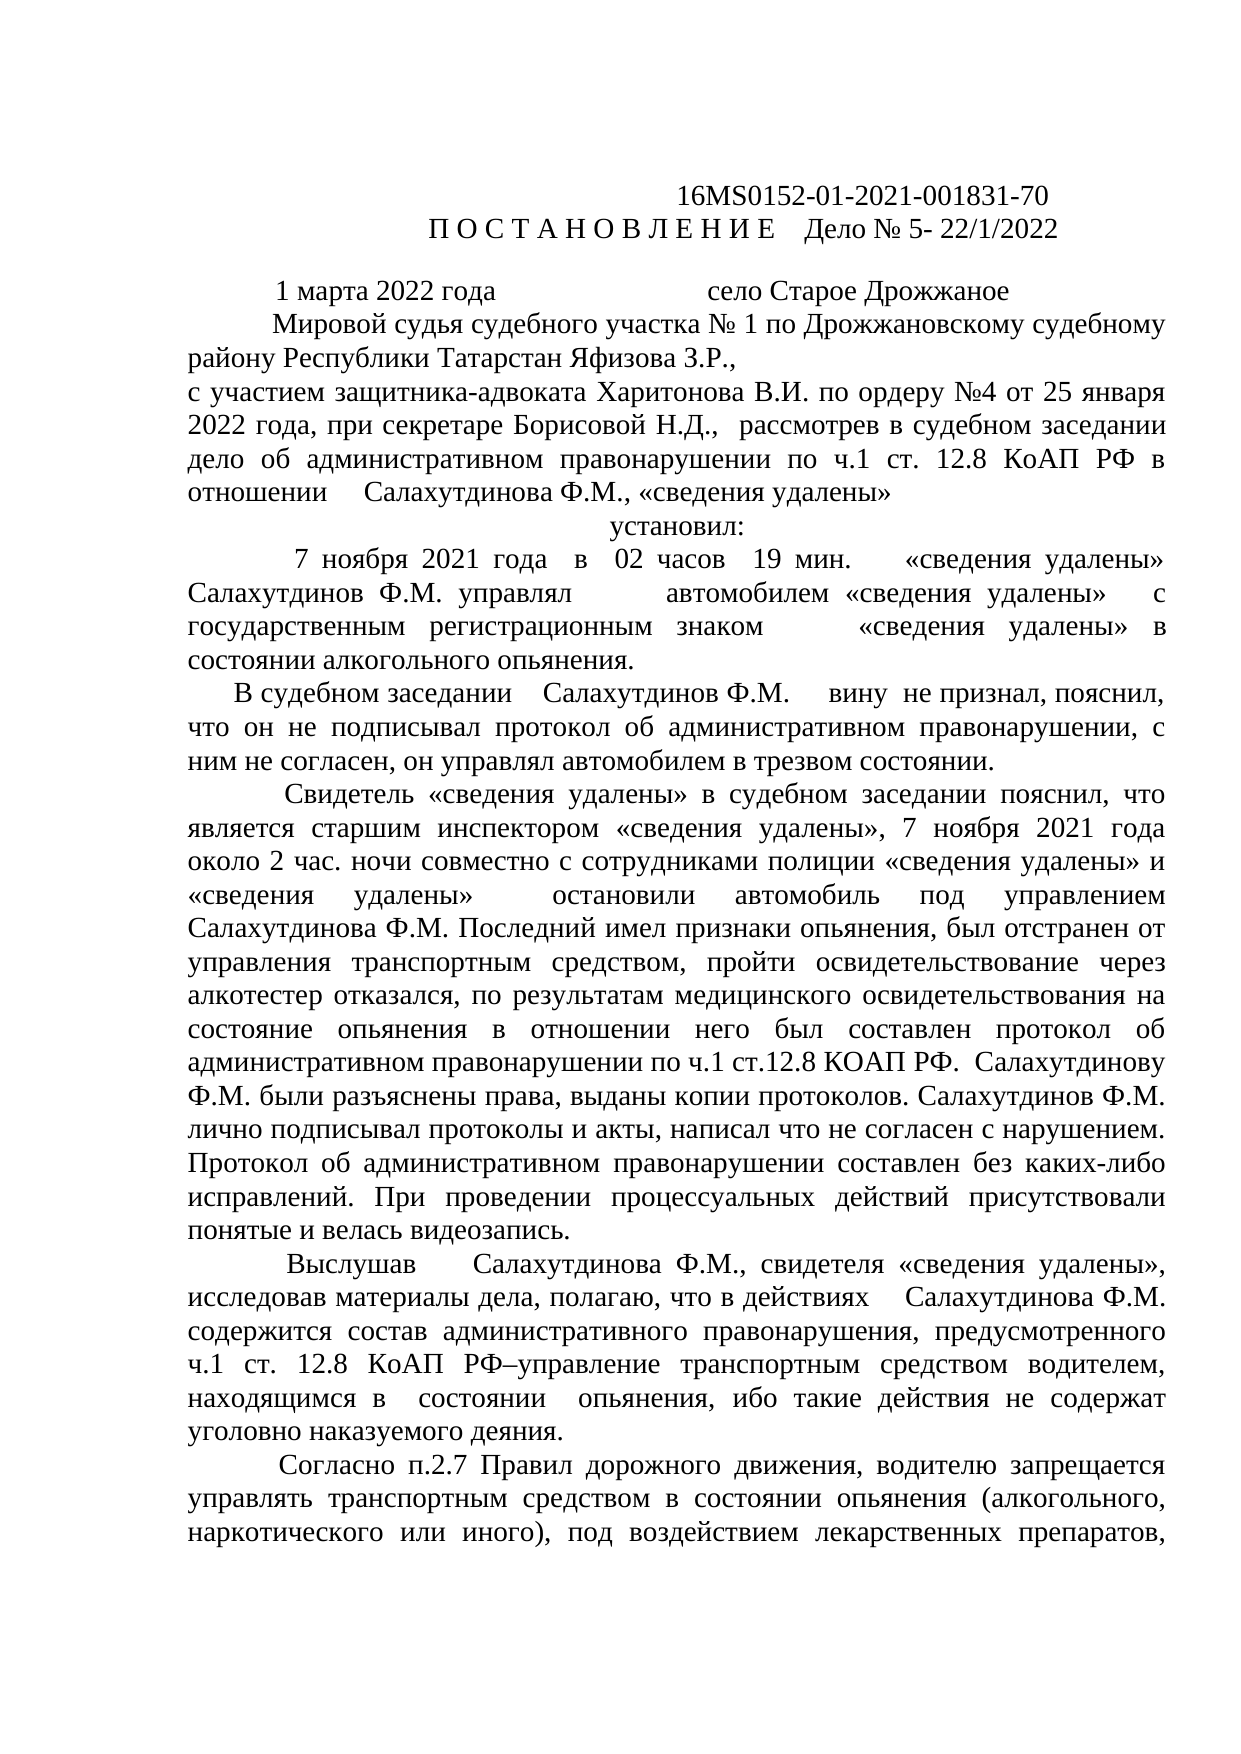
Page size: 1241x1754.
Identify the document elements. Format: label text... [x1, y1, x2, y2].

text 16MS0152-01-2021-001831-70 [187, 178, 1167, 212]
text 7 ноября 2021 года в 02 часов 19 мин. «сведения удалены» Салахутдинов Ф.М. управлял автомобилем «сведения удалены» с государственным регистрационным знаком «сведения удалены» в состоянии алкогольного опьянения. [187, 541, 1167, 676]
text установил: [187, 508, 1167, 541]
text П О С Т А Н О В Л Е Н И Е Дело № 5- 22/1/2022 [187, 212, 1167, 245]
text Выслушав Салахутдинова Ф.М., свидетеля «сведения удалены», исследовав материалы дела, полагаю, что в действиях Салахутдинова Ф.М. содержится состав административного правонарушения, предусмотренного ч.1 ст. 12.8 КоАП РФ–управление транспортным средством водителем, находящимся в состоянии опьянения, ибо такие действия не содержат уголовно наказуемого деяния. [187, 1246, 1167, 1447]
text 1 марта 2022 года село Старое Дрожжаное [187, 273, 1167, 307]
text Свидетель «сведения удалены» в судебном заседании пояснил, что является старшим инспектором «сведения удалены», 7 ноября 2021 года около 2 час. ночи совместно с сотрудниками полиции «сведения удалены» и «сведения удалены» остановили автомобиль под управлением Салахутдинова Ф.М. Последний имел признаки опьянения, был отстранен от управления транспортным средством, пройти освидетельствование через алкотестер отказался, по результатам медицинского освидетельствования на состояние опьянения в отношении него был составлен протокол об административном правонарушении по ч.1 ст.12.8 КОАП РФ. Салахутдинову Ф.М. были разъяснены права, выданы копии протоколов. Салахутдинов Ф.М. лично подписывал протоколы и акты, написал что не согласен с нарушением. Протокол об административном правонарушении составлен без каких-либо исправлений. При проведении процессуальных действий присутствовали понятые и велась видеозапись. [187, 776, 1167, 1246]
text Мировой судья судебного участка № 1 по Дрожжановскому судебному району Республики Татарстан Яфизова З.Р., [187, 307, 1167, 374]
text с участием защитника-адвоката Харитонова В.И. по ордеру №4 от 25 января 2022 года, при секретаре Борисовой Н.Д., рассмотрев в судебном заседании дело об административном правонарушении по ч.1 ст. 12.8 КоАП РФ в отношении Салахутдинова Ф.М., «сведения удалены» [187, 374, 1167, 508]
text В судебном заседании Салахутдинов Ф.М. вину не признал, пояснил, что он не подписывал протокол об административном правонарушении, с ним не согласен, он управлял автомобилем в трезвом состоянии. [187, 676, 1167, 776]
